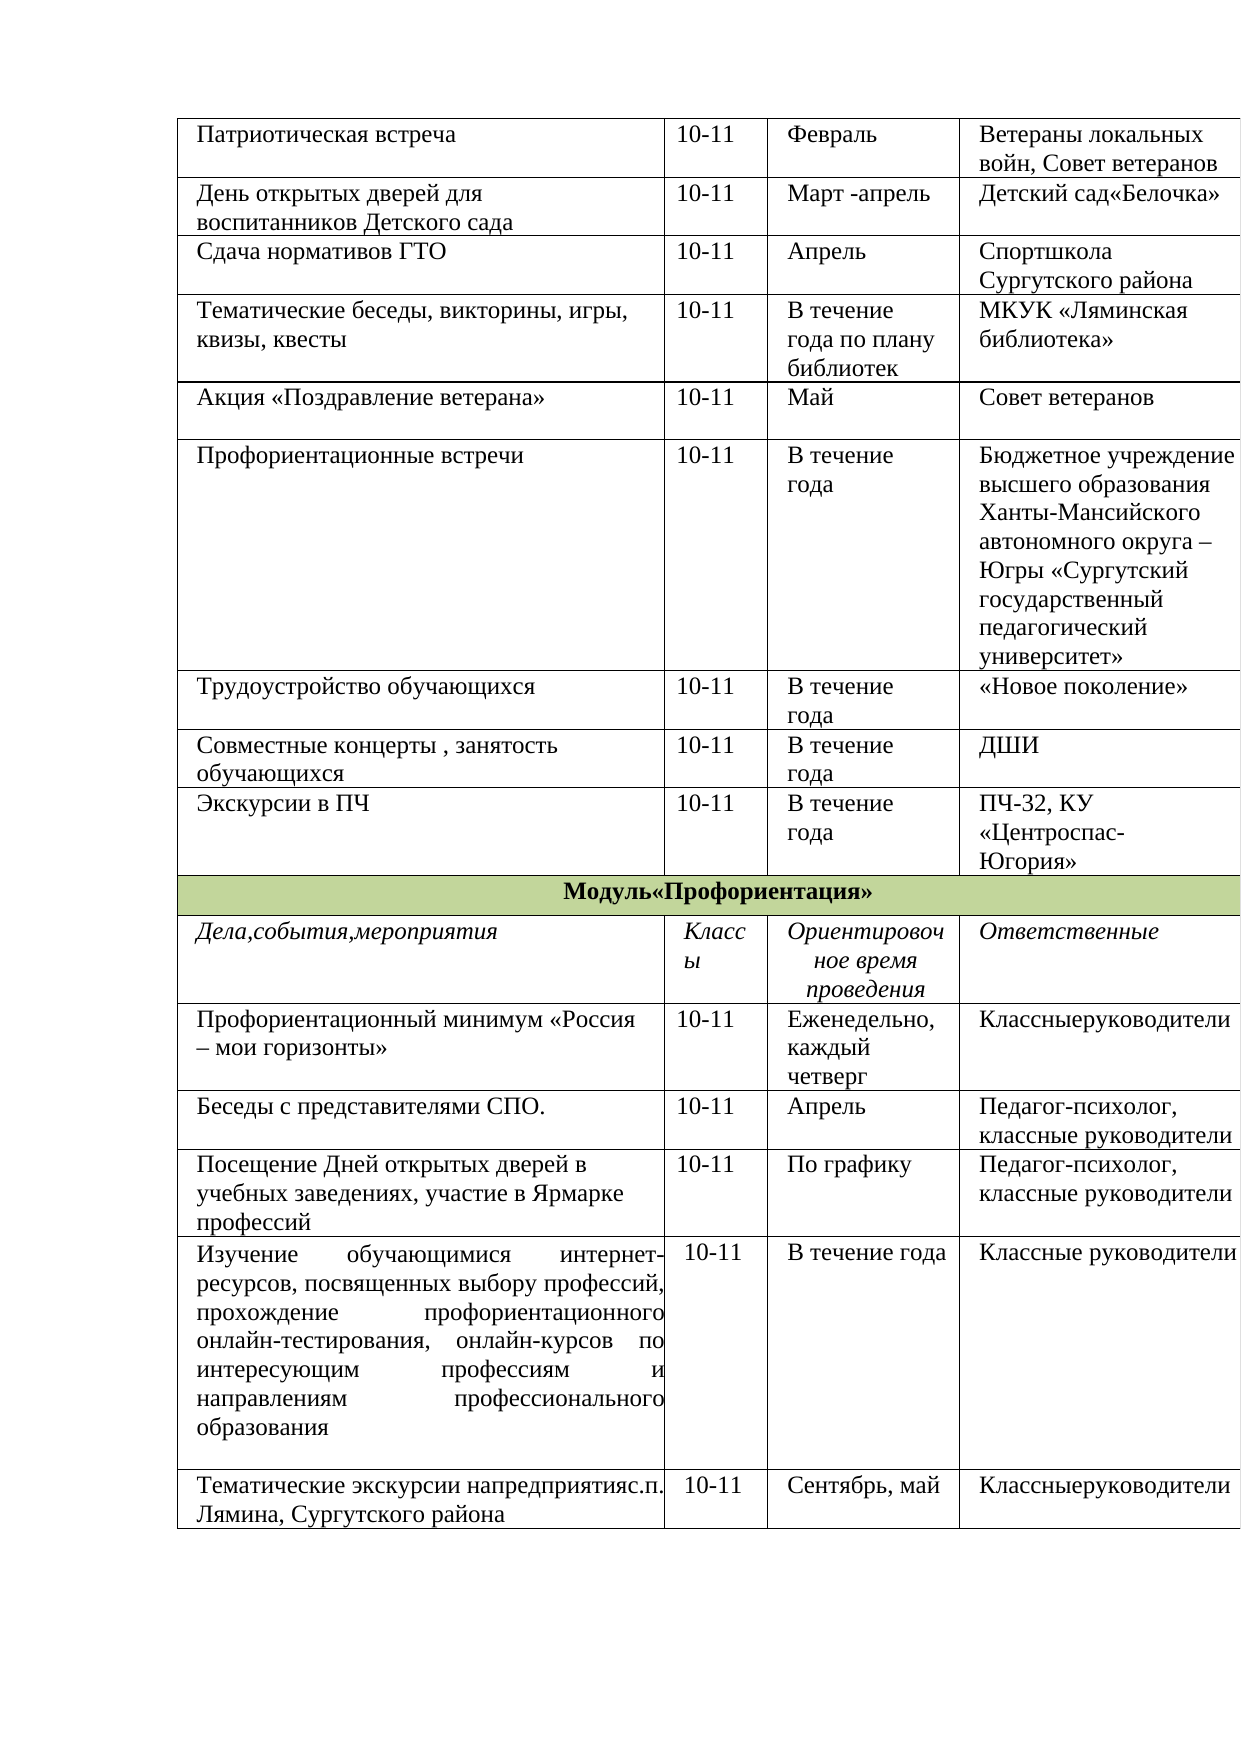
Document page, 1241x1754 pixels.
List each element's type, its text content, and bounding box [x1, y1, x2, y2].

table_cell Классныеруководители [960, 1004, 1240, 1090]
table_cell Классныеруководители [960, 1470, 1240, 1528]
table_cell 10-11 [665, 1470, 767, 1528]
table_cell 10-11 [665, 383, 767, 439]
table_cell Педагог-психолог, классные руководители [960, 1150, 1240, 1236]
table_cell Посещение Дней открытых дверей в учебных заведениях, участие в Ярмарке профессий [178, 1150, 664, 1236]
table_cell Изучение обучающимися интернет-ресурсов, посвященных выбору профессий, прохождение профориентационного онлайн-тестирования, онлайн-курсов по интересующим профессиям и направлениям профессионального образования [178, 1237, 664, 1469]
table_cell По графику [768, 1150, 959, 1236]
table_cell ДШИ [960, 730, 1240, 787]
table_cell 10-11 [665, 295, 767, 381]
table_cell 10-11 [665, 671, 767, 729]
table_cell В течение года [768, 788, 959, 875]
table_cell Патриотическая встреча [178, 119, 664, 177]
table_cell ПЧ-32, КУ «Центроспас- Югория» [960, 788, 1240, 875]
table_cell Профориентационный минимум «Россия – мои горизонты» [178, 1004, 664, 1090]
table_cell Педагог-психолог, классные руководители [960, 1091, 1240, 1148]
table_cell В течение года [768, 1237, 959, 1469]
table_cell 10-11 [665, 119, 767, 177]
table_cell Февраль [768, 119, 959, 177]
table_cell 10-11 [665, 1150, 767, 1236]
table_cell МКУК «Ляминская библиотека» [960, 295, 1240, 381]
table_cell Совместные концерты , занятость обучающихся [178, 730, 664, 787]
table_cell Ориентировочное время проведения [768, 916, 959, 1003]
table_cell В течение года [768, 730, 959, 787]
table_cell 10-11 [665, 1237, 767, 1469]
table_cell Апрель [768, 1091, 959, 1148]
table_cell Профориентационные встречи [178, 440, 664, 670]
table_cell Тематические экскурсии напредприятияс.п. Лямина, Сургутского района [178, 1470, 664, 1528]
table_cell Совет ветеранов [960, 383, 1240, 439]
table_cell Модуль«Профориентация» [178, 876, 1240, 915]
table_cell «Новое поколение» [960, 671, 1240, 729]
table_cell 10-11 [665, 440, 767, 670]
table_cell 10-11 [665, 1004, 767, 1090]
table_cell Апрель [768, 236, 959, 294]
table_cell Тематические беседы, викторины, игры, квизы, квесты [178, 295, 664, 381]
table_cell Май [768, 383, 959, 439]
table_cell Акция «Поздравление ветерана» [178, 383, 664, 439]
table_cell Детский сад«Белочка» [960, 178, 1240, 235]
table_cell Ответственные [960, 916, 1240, 1003]
table_cell В течение года [768, 440, 959, 670]
table_cell 10-11 [665, 730, 767, 787]
table_cell День открытых дверей для воспитанников Детского сада [178, 178, 664, 235]
table_cell Еженедельно, каждый четверг [768, 1004, 959, 1090]
table_cell Экскурсии в ПЧ [178, 788, 664, 875]
table_cell Дела,события,мероприятия [178, 916, 664, 1003]
table_cell Сентябрь, май [768, 1470, 959, 1528]
table_cell 10-11 [665, 178, 767, 235]
table_cell Трудоустройство обучающихся [178, 671, 664, 729]
table_cell 10-11 [665, 1091, 767, 1148]
table_cell Сдача нормативов ГТО [178, 236, 664, 294]
table_cell Классы [665, 916, 767, 1003]
table_cell Классные руководители [960, 1237, 1240, 1469]
table_cell 10-11 [665, 788, 767, 875]
table_cell Ветераны локальных войн, Совет ветеранов [960, 119, 1240, 177]
table_cell В течение года [768, 671, 959, 729]
table_cell Март -апрель [768, 178, 959, 235]
table_cell 10-11 [665, 236, 767, 294]
table_cell Бюджетное учреждение высшего образования Ханты-Мансийского автономного округа – Югры «Сургутский государственный педагогический университет» [960, 440, 1240, 670]
table_cell В течение года по плану библиотек [768, 295, 959, 381]
table_cell Беседы с представителями СПО. [178, 1091, 664, 1148]
table_cell Спортшкола Сургутского района [960, 236, 1240, 294]
